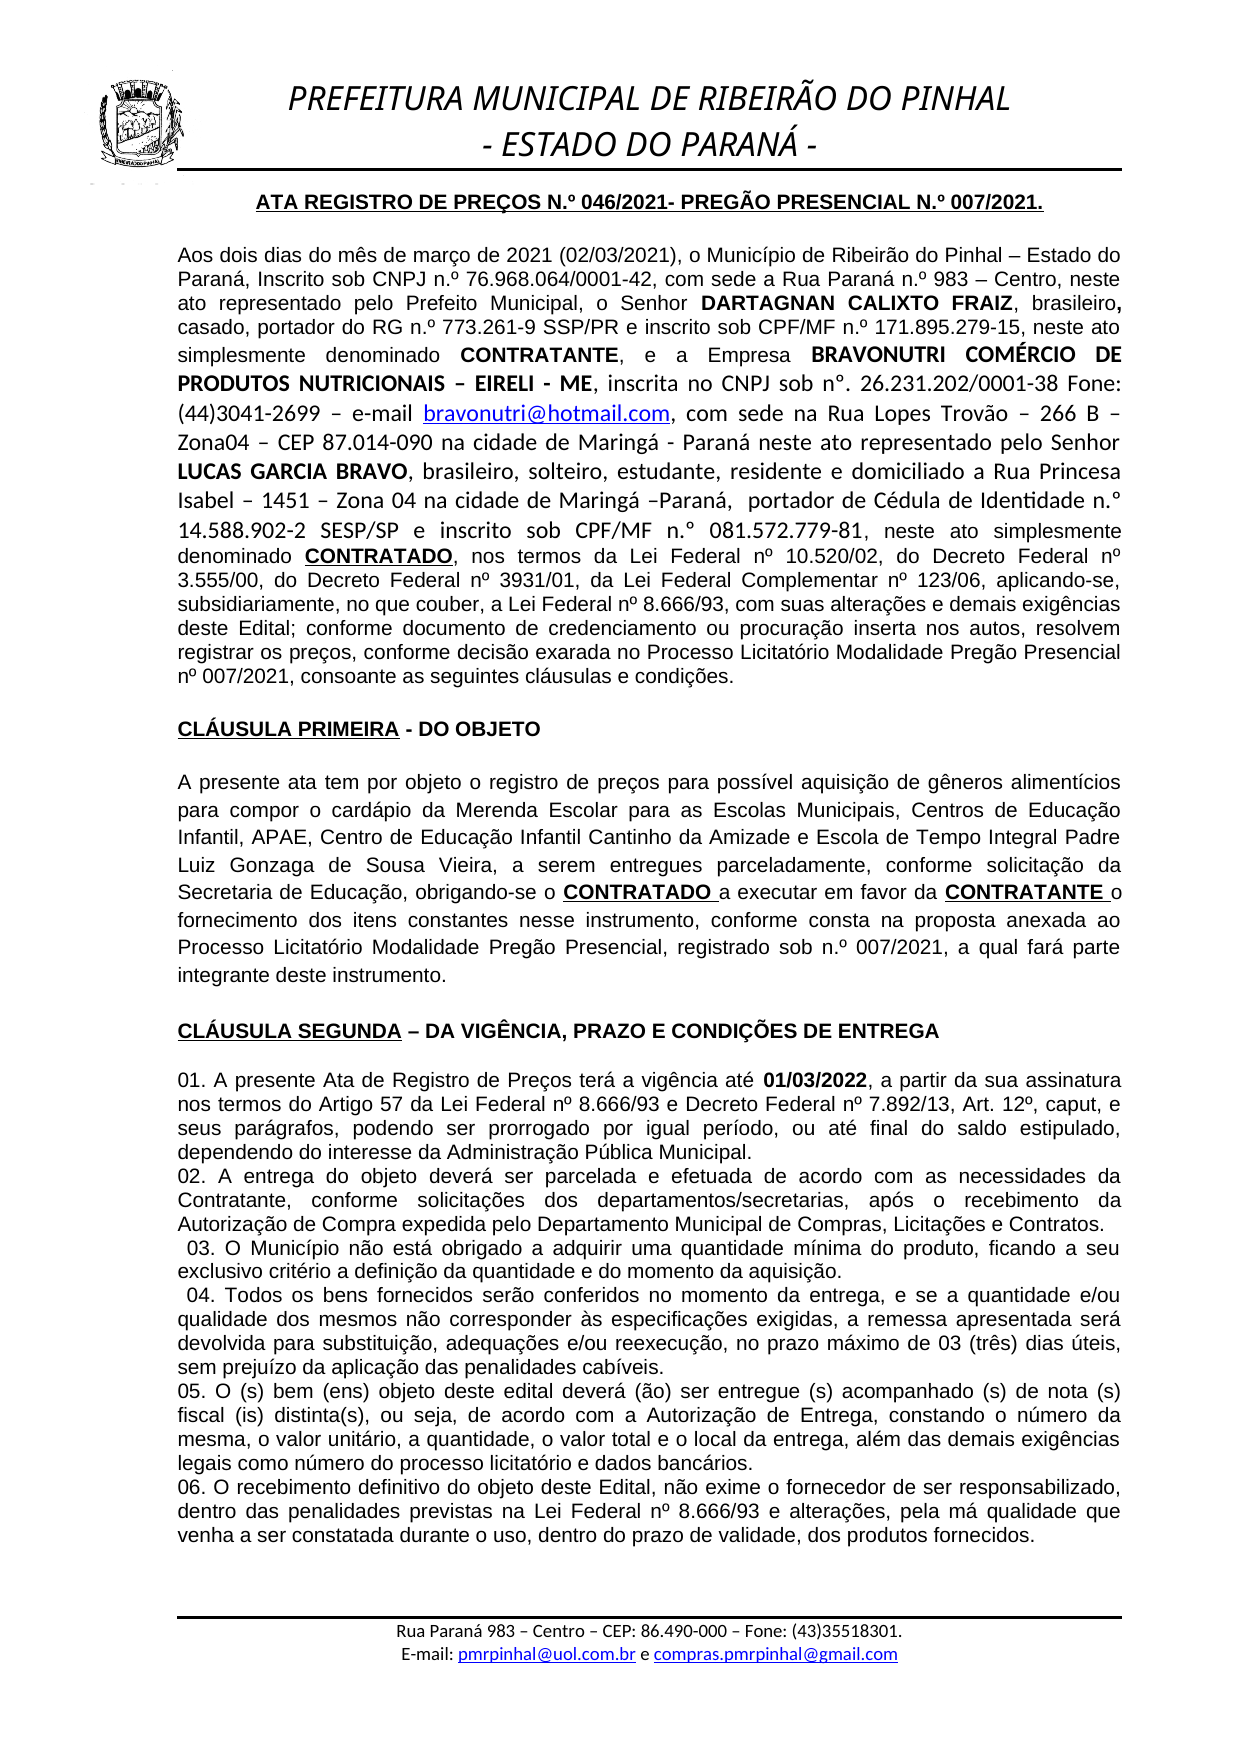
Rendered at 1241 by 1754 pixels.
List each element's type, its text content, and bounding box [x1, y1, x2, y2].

text Aos dois dias do mês de março de 2021 (02/03/2021), o Município de Ribeirão do Pinhal – Estado do Paraná, Inscrito sob CNPJ n.º 76.968.064/0001-42, com sede a Rua Paraná n.º 983 – Centro, neste ato representado pelo Prefeito Municipal, o Senhor DARTAGNAN CALIXTO FRAIZ, brasileiro, casado, portador do RG n.º 773.261-9 SSP/PR e inscrito sob CPF/MF n.º 171.895.279-15, neste ato simplesmente denominado CONTRATANTE, e a Empresa BRAVONUTRI COMÉRCIO DE PRODUTOS NUTRICIONAIS – EIRELI - ME, inscrita no CNPJ sob nº. 26.231.202/0001-38 Fone: (44)3041-2699 – e-mail bravonutri@hotmail.com, com sede na Rua Lopes Trovão – 266 B – Zona04 – CEP 87.014-090 na cidade de Maringá - Paraná neste ato representado pelo Senhor LUCAS GARCIA BRAVO, brasileiro, solteiro, estudante, residente e domiciliado a Rua Princesa Isabel – 1451 – Zona 04 na cidade de Maringá –Paraná, portador de Cédula de Identidade n.º 14.588.902-2 SESP/SP e inscrito sob CPF/MF n.º 081.572.779-81, neste ato simplesmente denominado CONTRATADO, nos termos da Lei Federal nº 10.520/02, do Decreto Federal nº 3.555/00, do Decreto Federal nº 3931/01, da Lei Federal Complementar nº 123/06, aplicando-se, subsidiariamente, no que couber, a Lei Federal nº 8.666/93, com suas alterações e demais exigências deste Edital; conforme documento de credenciamento ou procuração inserta nos autos, resolvem registrar os preços, conforme decisão exarada no Processo Licitatório Modalidade Pregão Presencial nº 007/2021, consoante as seguintes cláusulas e condições. [177, 243, 1122, 688]
text 03. O Município não está obrigado a adquirir uma quantidade mínima do produto, ficando a seu exclusivo critério a definição da quantidade e do momento da aquisição. [177, 1235, 1122, 1283]
text 04. Todos os bens fornecidos serão conferidos no momento da entrega, e se a quantidade e/ou qualidade dos mesmos não corresponder às especificações exigidas, a remessa apresentada será devolvida para substituição, adequações e/ou reexecução, no prazo máximo de 03 (três) dias úteis, sem prejuízo da aplicação das penalidades cabíveis. [177, 1283, 1122, 1379]
text 01. A presente Ata de Registro de Preços terá a vigência até 01/03/2022, a partir da sua assinatura nos termos do Artigo 57 da Lei Federal nº 8.666/93 e Decreto Federal nº 7.892/13, Art. 12º, caput, e seus parágrafos, podendo ser prorrogado por igual período, ou até final do saldo estipulado, dependendo do interesse da Administração Pública Municipal. [177, 1068, 1122, 1163]
text 05. O (s) bem (ens) objeto deste edital deverá (ão) ser entregue (s) acompanhado (s) de nota (s) fiscal (is) distinta(s), ou seja, de acordo com a Autorização de Entrega, constando o número da mesma, o valor unitário, a quantidade, o valor total e o local da entrega, além das demais exigências legais como número do processo licitatório e dados bancários. [177, 1379, 1122, 1475]
text 06. O recebimento definitivo do objeto deste Edital, não exime o fornecedor de ser responsabilizado, dentro das penalidades previstas na Lei Federal nº 8.666/93 e alterações, pela má qualidade que venha a ser constatada durante o uso, dentro do prazo de validade, dos produtos fornecidos. [177, 1475, 1122, 1547]
text 02. A entrega do objeto deverá ser parcelada e efetuada de acordo com as necessidades da Contratante, conforme solicitações dos departamentos/secretarias, após o recebimento da Autorização de Compra expedida pelo Departamento Municipal de Compras, Licitações e Contratos. [177, 1163, 1122, 1235]
text CLÁUSULA PRIMEIRA - DO OBJETO [177, 717, 1122, 741]
text CLÁUSULA SEGUNDA – DA VIGÊNCIA, PRAZO E CONDIÇÕES DE ENTREGA [177, 1019, 1122, 1043]
picture [83, 65, 202, 185]
title ATA REGISTRO DE PREÇOS N.º 046/2021- PREGÃO PRESENCIAL N.º 007/2021. [177, 190, 1122, 214]
text A presente ata tem por objeto o registro de preços para possível aquisição de gêneros alimentícios para compor o cardápio da Merenda Escolar para as Escolas Municipais, Centros de Educação Infantil, APAE, Centro de Educação Infantil Cantinho da Amizade e Escola de Tempo Integral Padre Luiz Gonzaga de Sousa Vieira, a serem entregues parceladamente, conforme solicitação da Secretaria de Educação, obrigando-se o CONTRATADO a executar em favor da CONTRATANTE o fornecimento dos itens constantes nesse instrumento, conforme consta na proposta anexada ao Processo Licitatório Modalidade Pregão Presencial, registrado sob n.º 007/2021, a qual fará parte integrante deste instrumento. [177, 770, 1122, 987]
